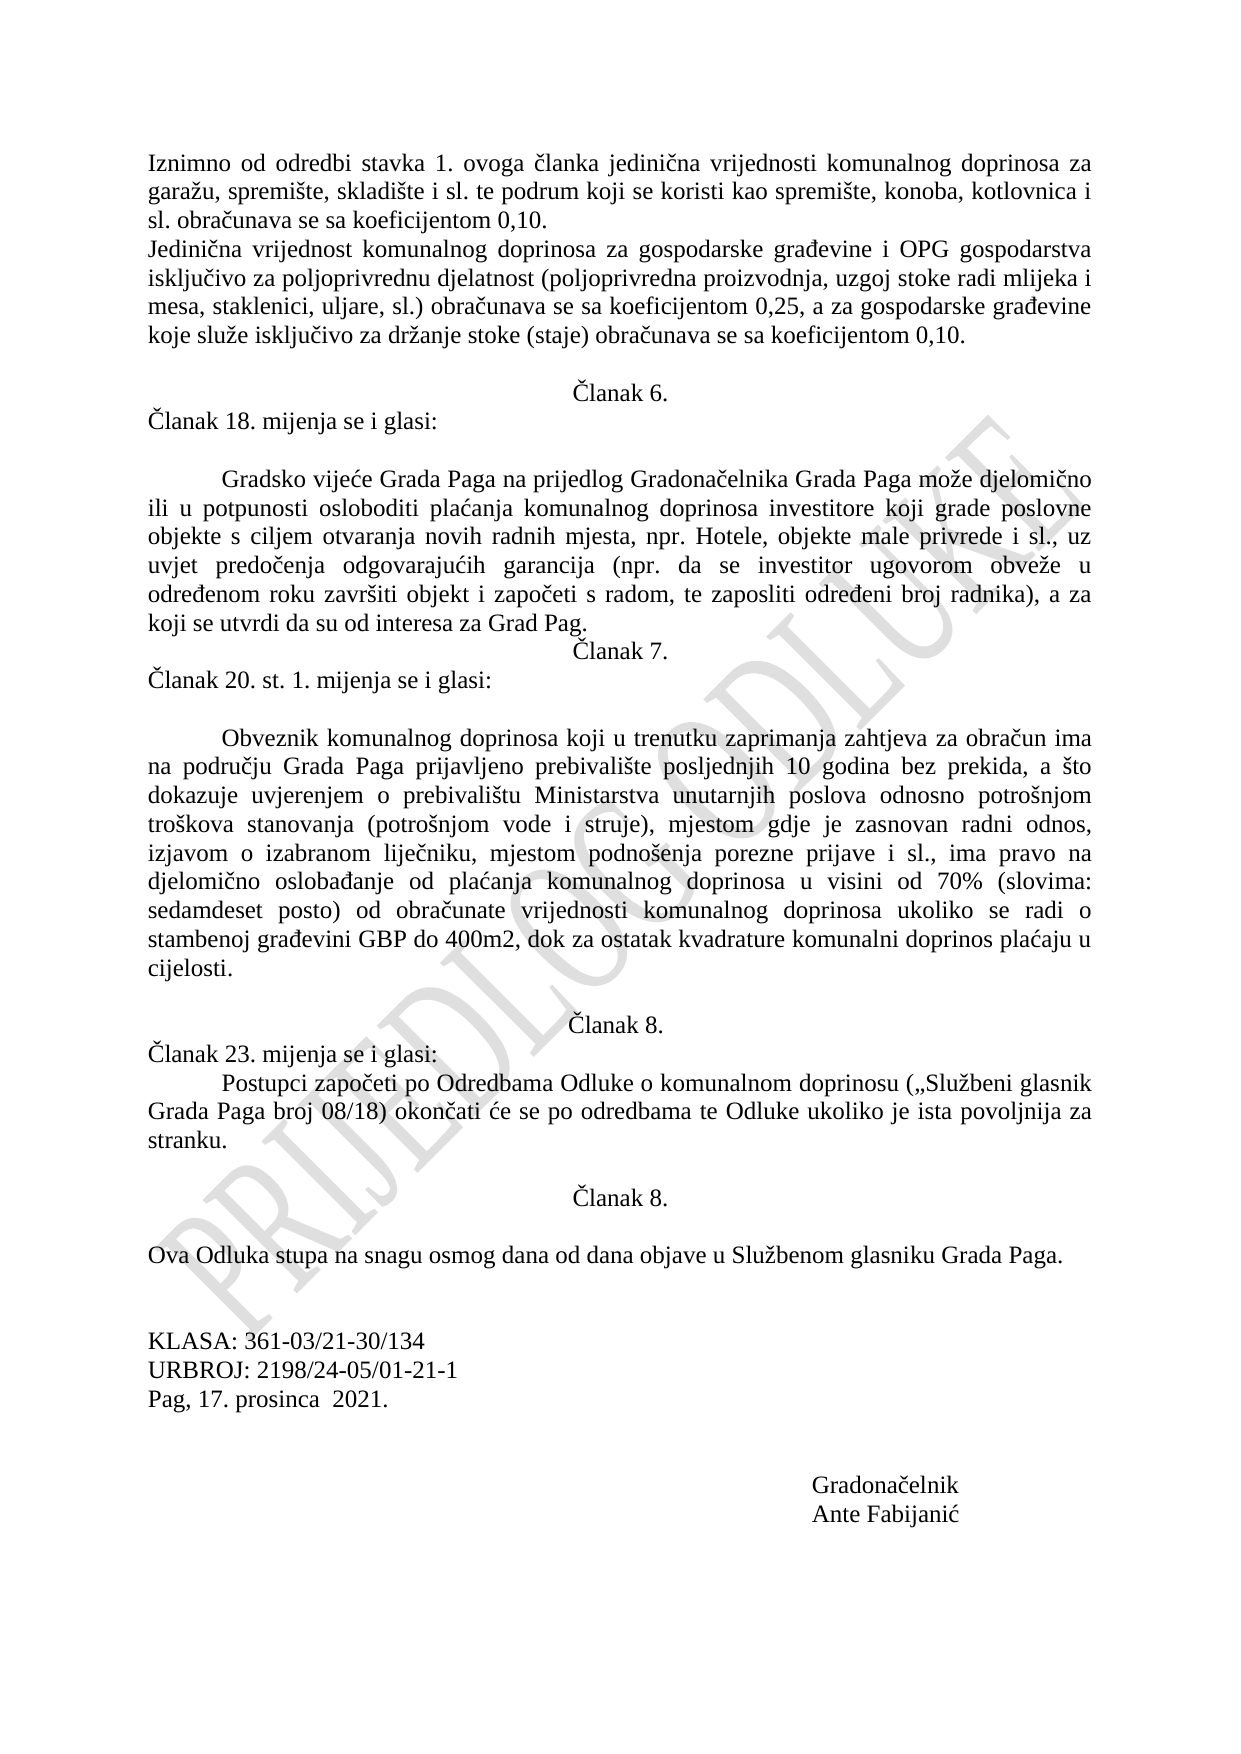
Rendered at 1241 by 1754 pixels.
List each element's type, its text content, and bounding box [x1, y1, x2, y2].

text Jedinična vrijednost komunalnog doprinosa za gospodarske građevine i OPG gospodarstva isključivo za poljoprivrednu djelatnost (poljoprivredna proizvodnja, uzgoj stoke radi mlijeka i mesa, staklenici, uljare, sl.) obračunava se sa koeficijentom 0,25, a za gospodarske građevine koje služe isključivo za držanje stoke (staje) obračunava se sa koeficijentom 0,10. [148, 234, 1093, 349]
text Postupci započeti po Odredbama Odluke o komunalnom doprinosu („Službeni glasnik Grada Paga broj 08/18) okončati će se po odredbama te Odluke ukoliko je ista povoljnija za stranku. [148, 1068, 1093, 1154]
text Pag, 17. prosinca 2021. [148, 1384, 1093, 1413]
text Članak 18. mijenja se i glasi: [148, 406, 1093, 435]
text Ante Fabijanić [148, 1499, 1093, 1528]
text Gradsko vijeće Grada Paga na prijedlog Gradonačelnika Grada Paga može djelomično ili u potpunosti osloboditi plaćanja komunalnog doprinosa investitore koji grade poslovne objekte s ciljem otvaranja novih radnih mjesta, npr. Hotele, objekte male privrede i sl., uz uvjet predočenja odgovarajućih garancija (npr. da se investitor ugovorom obveže u određenom roku završiti objekt i započeti s radom, te zaposliti određeni broj radnika), a za koji se utvrdi da su od interesa za Grad Pag. [148, 464, 1093, 636]
text Članak 20. st. 1. mijenja se i glasi: [148, 665, 1093, 694]
text Članak 7. [148, 636, 1093, 665]
text Članak 8. [148, 1183, 1093, 1211]
text Članak 8. [148, 1010, 1093, 1039]
text Članak 23. mijenja se i glasi: [148, 1039, 1093, 1068]
text Ova Odluka stupa na snagu osmog dana od dana objave u Službenom glasniku Grada Paga. [148, 1240, 1093, 1269]
text KLASA: 361-03/21-30/134 [148, 1326, 1093, 1355]
text URBROJ: 2198/24-05/01-21-1 [148, 1355, 1093, 1384]
text Obveznik komunalnog doprinosa koji u trenutku zaprimanja zahtjeva za obračun ima na području Grada Paga prijavljeno prebivalište posljednjih 10 godina bez prekida, a što dokazuje uvjerenjem o prebivalištu Ministarstva unutarnjih poslova odnosno potrošnjom troškova stanovanja (potrošnjom vode i struje), mjestom gdje je zasnovan radni odnos, izjavom o izabranom liječniku, mjestom podnošenja porezne prijave i sl., ima pravo na djelomično oslobađanje od plaćanja komunalnog doprinosa u visini od 70% (slovima: sedamdeset posto) od obračunate vrijednosti komunalnog doprinosa ukoliko se radi o stambenoj građevini GBP do 400m2, dok za ostatak kvadrature komunalni doprinos plaćaju u cijelosti. [148, 723, 1093, 981]
text Iznimno od odredbi stavka 1. ovoga članka jedinična vrijednosti komunalnog doprinosa za garažu, spremište, skladište i sl. te podrum koji se koristi kao spremište, konoba, kotlovnica i sl. obračunava se sa koeficijentom 0,10. [148, 148, 1093, 234]
text Članak 6. [148, 378, 1093, 406]
text Gradonačelnik [148, 1470, 1093, 1499]
